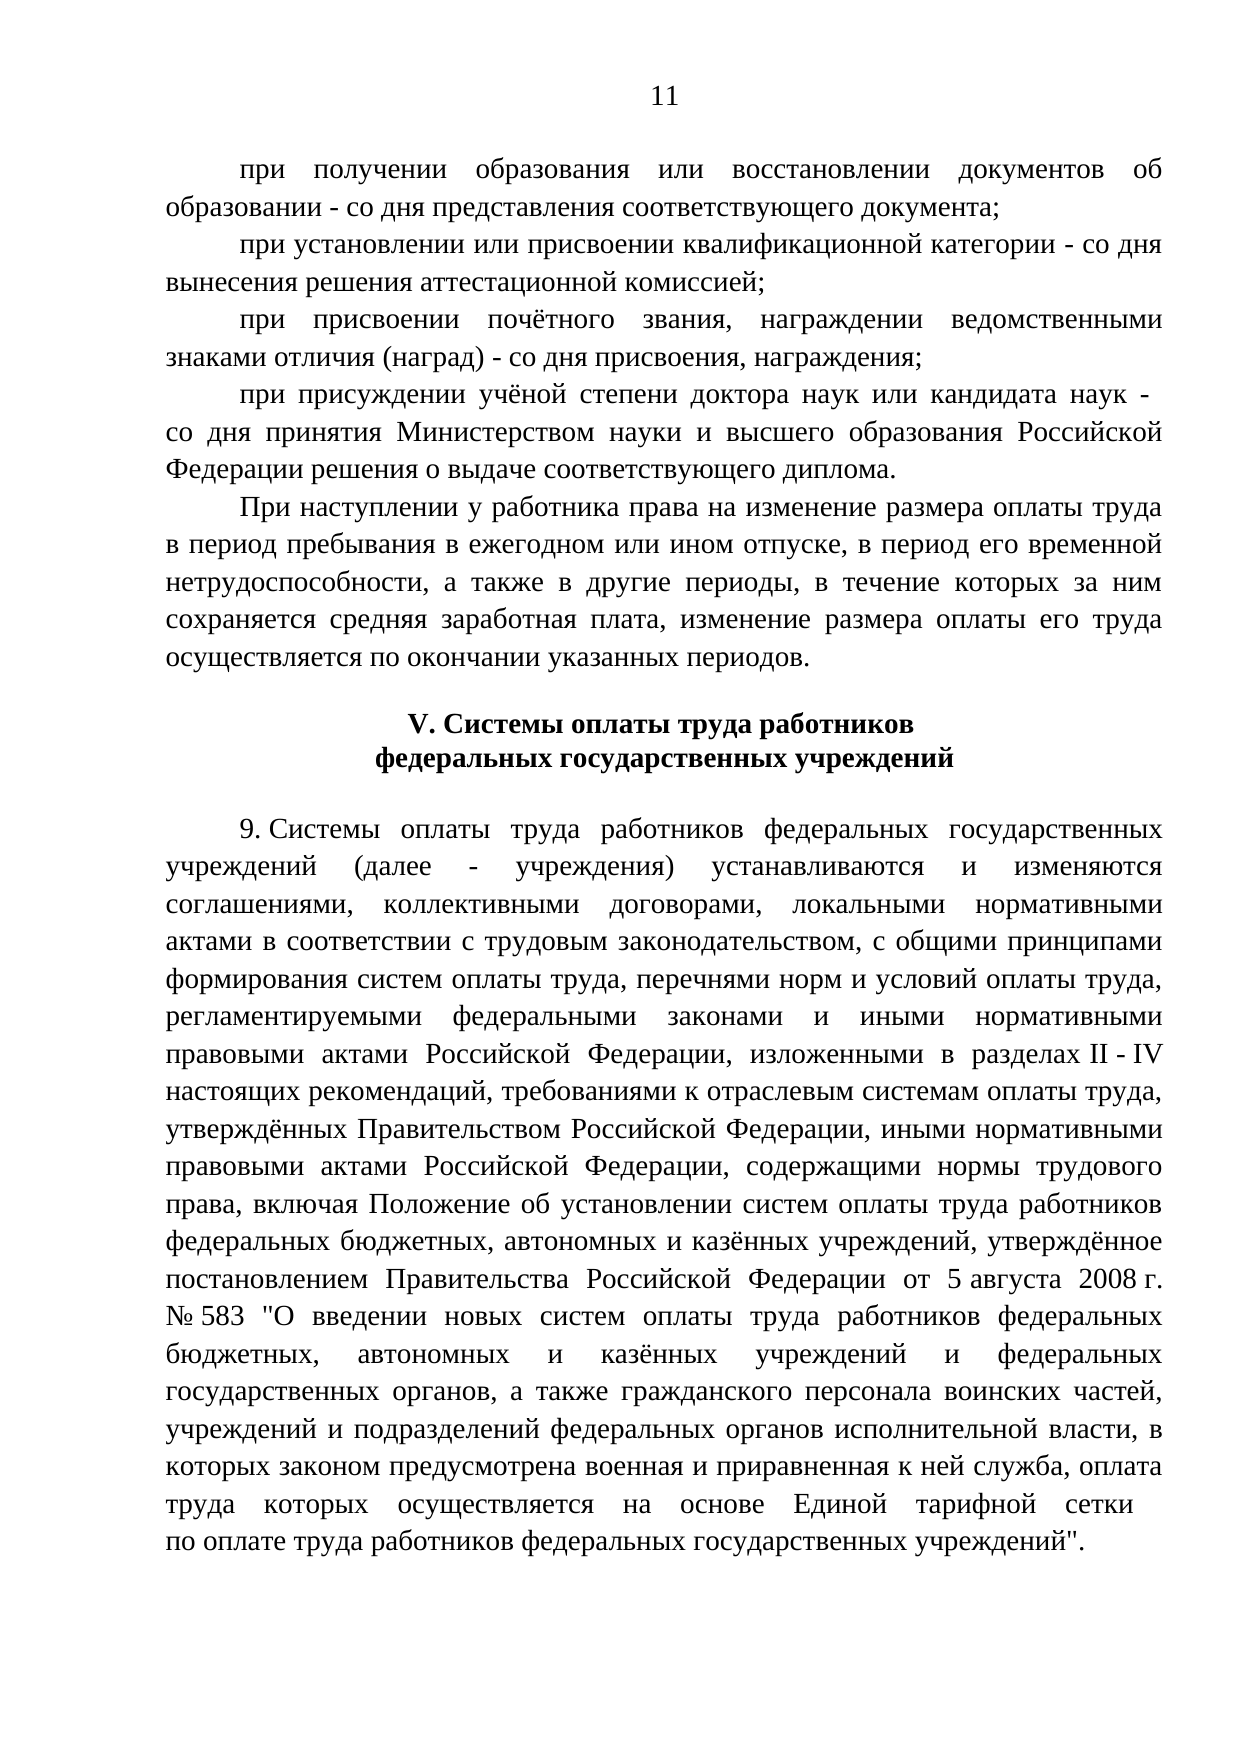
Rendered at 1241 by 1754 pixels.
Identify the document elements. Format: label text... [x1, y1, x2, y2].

text При наступлении у работника права на изменение размера оплаты труда в период пребывания в ежегодном или ином отпуске, в период его временной нетрудоспособности, а также в другие периоды, в течение которых за ним сохраняется средняя заработная плата, изменение размера оплаты его труда осуществляется по окончании указанных периодов. [165, 485, 1163, 673]
text V. Системы оплаты труда работников федеральных государственных учреждений [165, 706, 1163, 773]
text при присвоении почётного звания, награждении ведомственными знаками отличия (наград) - со дня присвоения, награждения; [165, 298, 1163, 373]
text при присуждении учёной степени доктора наук или кандидата наук - со дня принятия Министерством науки и высшего образования Российской Федерации решения о выдаче соответствующего диплома. [165, 373, 1163, 485]
text при установлении или присвоении квалификационной категории - со дня вынесения решения аттестационной комиссией; [165, 223, 1163, 298]
text при получении образования или восстановлении документов об образовании - со дня представления соответствующего документа; [165, 148, 1163, 223]
text 9. Системы оплаты труда работников федеральных государственных учреждений (далее - учреждения) устанавливаются и изменяются соглашениями, коллективными договорами, локальными нормативными актами в соответствии с трудовым законодательством, с общими принципами формирования систем оплаты труда, перечнями норм и условий оплаты труда, регламентируемыми федеральными законами и иными нормативными правовыми актами Российской Федерации, изложенными в разделах II - IV настоящих рекомендаций, требованиями к отраслевым системам оплаты труда, утверждённых Правительством Российской Федерации, иными нормативными правовыми актами Российской Федерации, содержащими нормы трудового права, включая Положение об установлении систем оплаты труда работников федеральных бюджетных, автономных и казённых учреждений, утверждённое постановлением Правительства Российской Федерации от 5 августа 2008 г. № 583 "О введении новых систем оплаты труда работников федеральных бюджетных, автономных и казённых учреждений и федеральных государственных органов, а также гражданского персонала воинских частей, учреждений и подразделений федеральных органов исполнительной власти, в которых законом предусмотрена военная и приравненная к ней служба, оплата труда которых осуществляется на основе Единой тарифной сетки по оплате труда работников федеральных государственных учреждений". [165, 807, 1163, 1557]
